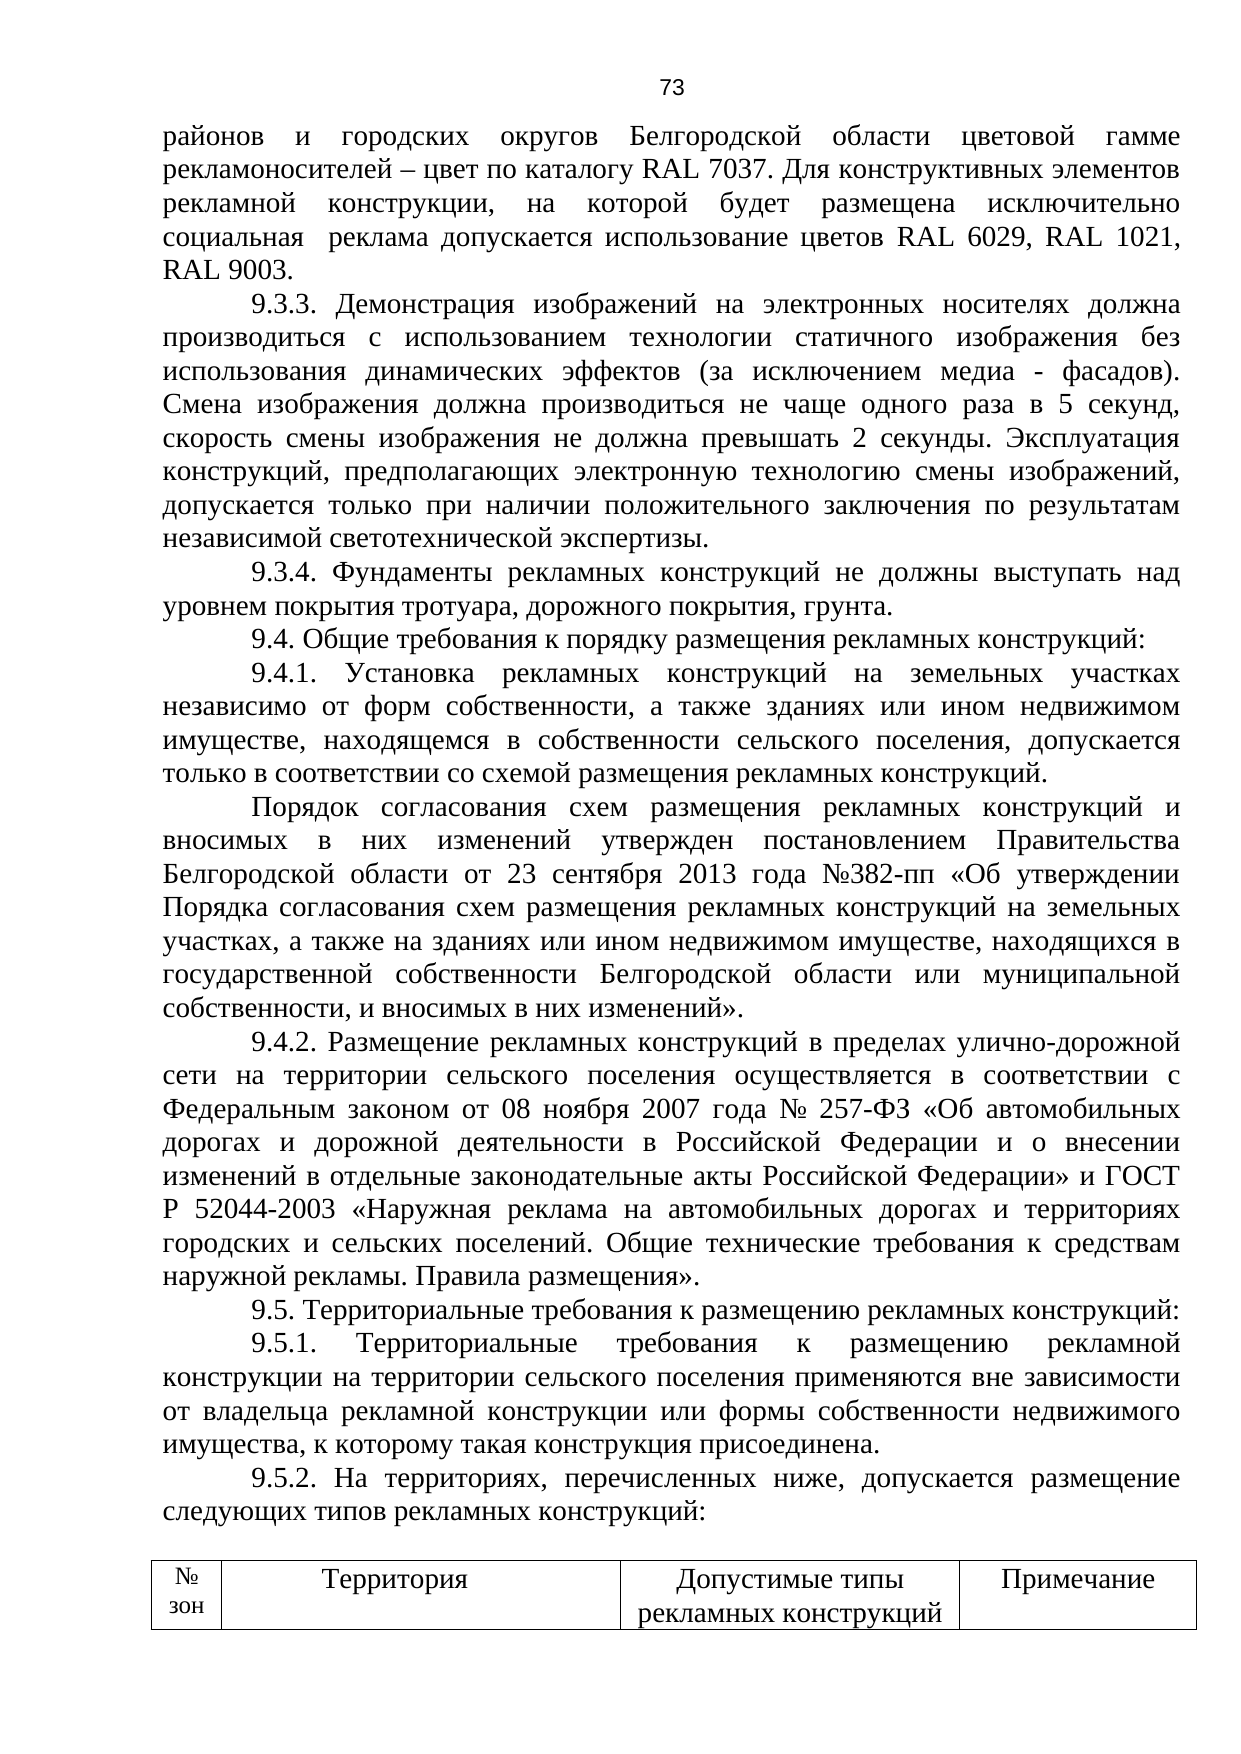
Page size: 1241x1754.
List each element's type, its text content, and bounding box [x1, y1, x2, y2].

text 9.3.3. Демонстрация изображений на электронных носителях должна производиться с использованием технологии статичного изображения без использования динамических эффектов (за исключением медиа - фасадов). Смена изображения должна производиться не чаще одного раза в 5 секунд, скорость смены изображения не должна превышать 2 секунды. Эксплуатация конструкций, предполагающих электронную технологию смены изображений, допускается только при наличии положительного заключения по результатам независимой светотехнической экспертизы. [162, 286, 1181, 554]
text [162, 118, 1181, 286]
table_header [621, 1561, 959, 1628]
table_header Территория [222, 1561, 620, 1628]
text Порядок согласования схем размещения рекламных конструкций и вносимых в них изменений утвержден постановлением Правительства Белгородской области от 23 сентября 2013 года №382-пп «Об утверждении Порядка согласования схем размещения рекламных конструкций на земельных участках, а также на зданиях или ином недвижимом имуществе, находящихся в государственной собственности Белгородской области или муниципальной собственности, и вносимых в них изменений». [162, 789, 1181, 1024]
text 9.3.4. Фундаменты рекламных конструкций не должны выступать над уровнем покрытия тротуара, дорожного покрытия, грунта. [162, 554, 1181, 621]
text 9.5.1. Территориальные требования к размещению рекламной конструкции на территории сельского поселения применяются вне зависимости от владельца рекламной конструкции или формы собственности недвижимого имущества, к которому такая конструкция присоединена. [162, 1326, 1181, 1460]
text 9.4.2. Размещение рекламных конструкций в пределах улично-дорожной сети на территории сельского поселения осуществляется в соответствии с Федеральным законом от 08 ноября 2007 года № 257-ФЗ «Об автомобильных дорогах и дорожной деятельности в Российской Федерации и о внесении изменений в отдельные законодательные акты Российской Федерации» и ГОСТ Р 52044-2003 «Наружная реклама на автомобильных дорогах и территориях городских и сельских поселений. Общие технические требования к средствам наружной рекламы. Правила размещения». [162, 1024, 1181, 1292]
text 9.4.1. Установка рекламных конструкций на земельных участках независимо от форм собственности, а также зданиях или ином недвижимом имуществе, находящемся в собственности сельского поселения, допускается только в соответствии со схемой размещения рекламных конструкций. [162, 655, 1181, 789]
text 9.4. Общие требования к порядку размещения рекламных конструкций: [162, 621, 1181, 655]
text 9.5. Территориальные требования к размещению рекламных конструкций: [162, 1292, 1181, 1326]
table_header Примечание [960, 1561, 1196, 1628]
text 9.5.2. На территориях, перечисленных ниже, допускается размещение следующих типов рекламных конструкций: [162, 1460, 1181, 1527]
table_header № зоны [152, 1561, 221, 1628]
